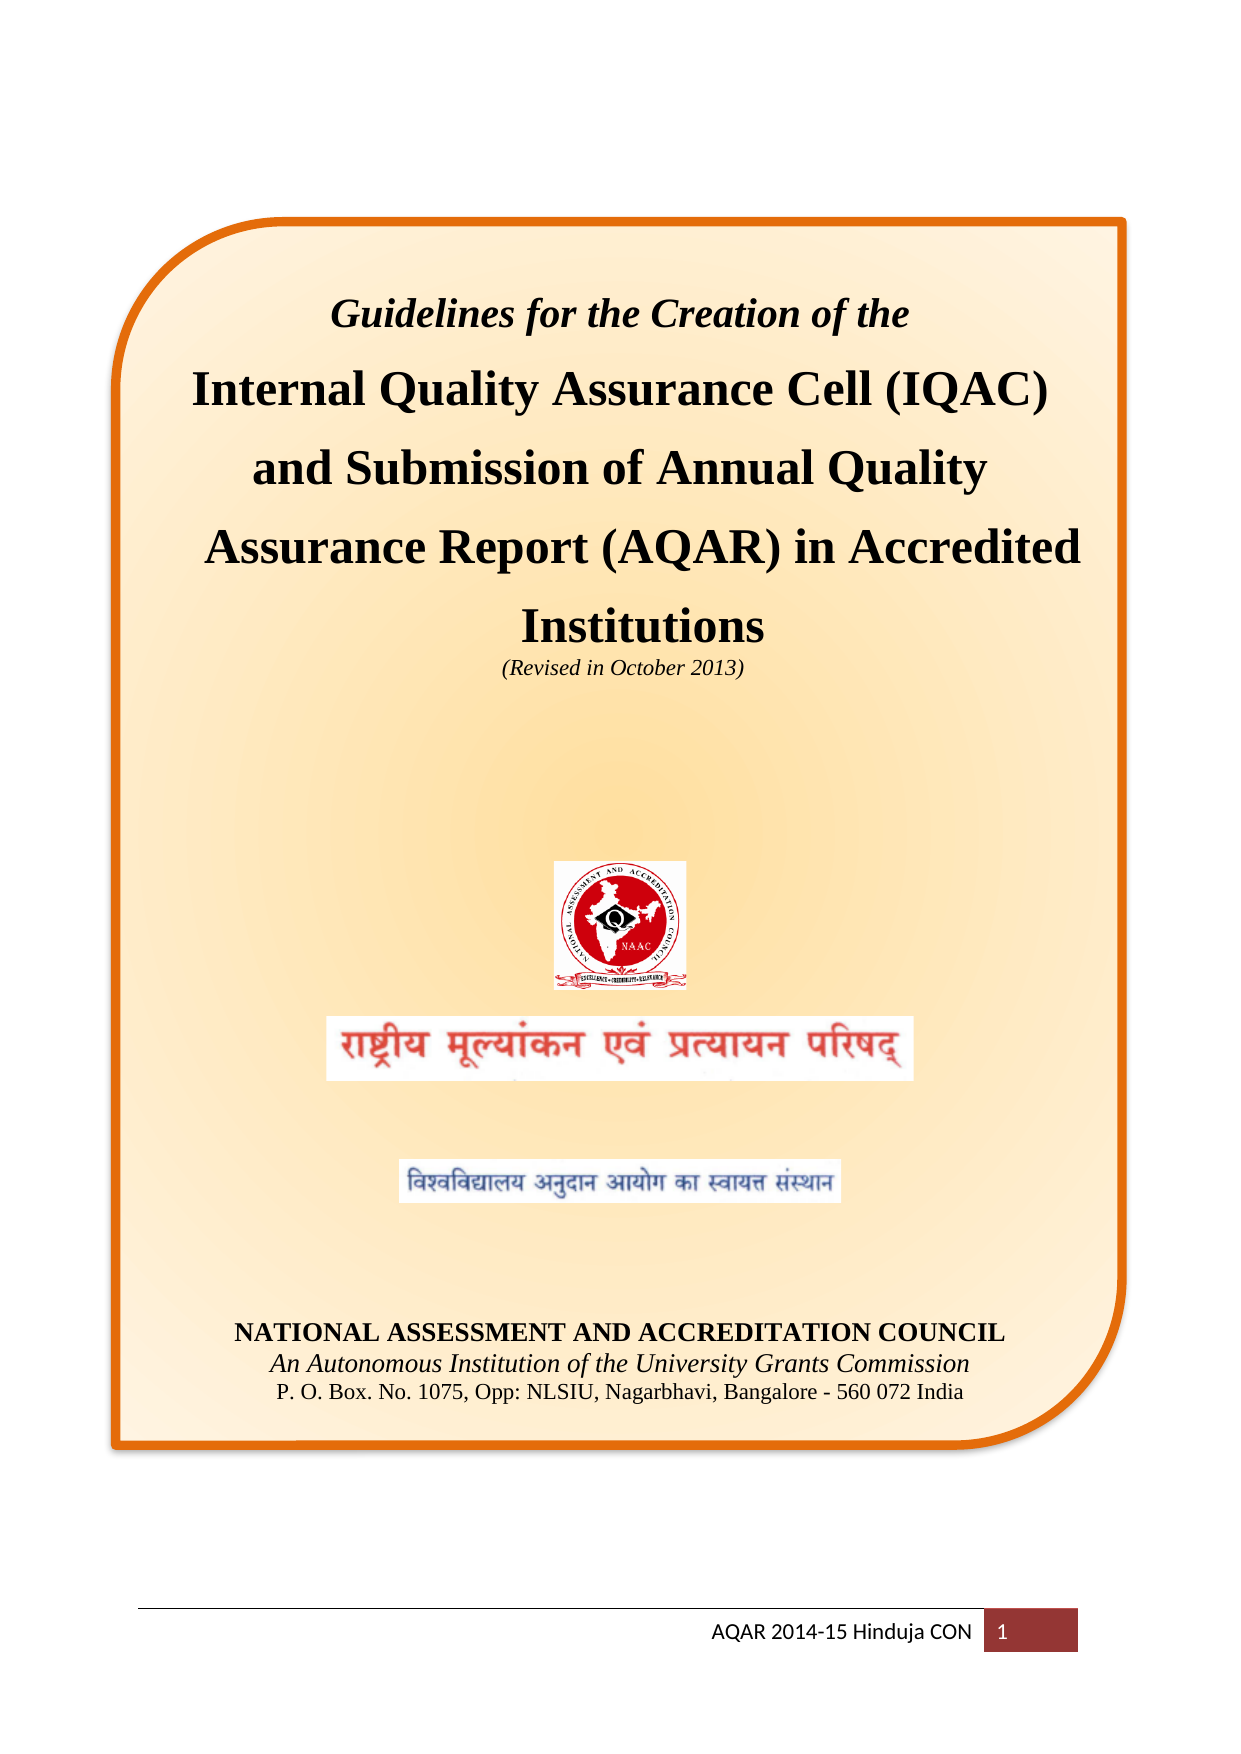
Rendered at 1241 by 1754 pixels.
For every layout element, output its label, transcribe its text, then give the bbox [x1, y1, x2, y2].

subtitle Internal Quality Assurance Cell (IQAC) [150, 337, 1090, 416]
text (Revised in October 2013) [150, 653, 1090, 680]
subtitle Guidelines for the Creation of the [150, 258, 1090, 337]
text P. O. Box. No. 1075, Opp: NLSIU, Nagarbhavi, Bangalore - 560 072 India [150, 1378, 1090, 1405]
picture [326, 1016, 914, 1081]
picture [399, 1159, 842, 1203]
picture [553, 861, 687, 990]
text NATIONAL ASSESSMENT AND ACCREDITATION COUNCIL An Autonomous Institution of the University Grants Commission [150, 1316, 1090, 1378]
subtitle and Submission of Annual Quality Assurance Report (AQAR) in Accredited Institutions [150, 416, 1090, 653]
